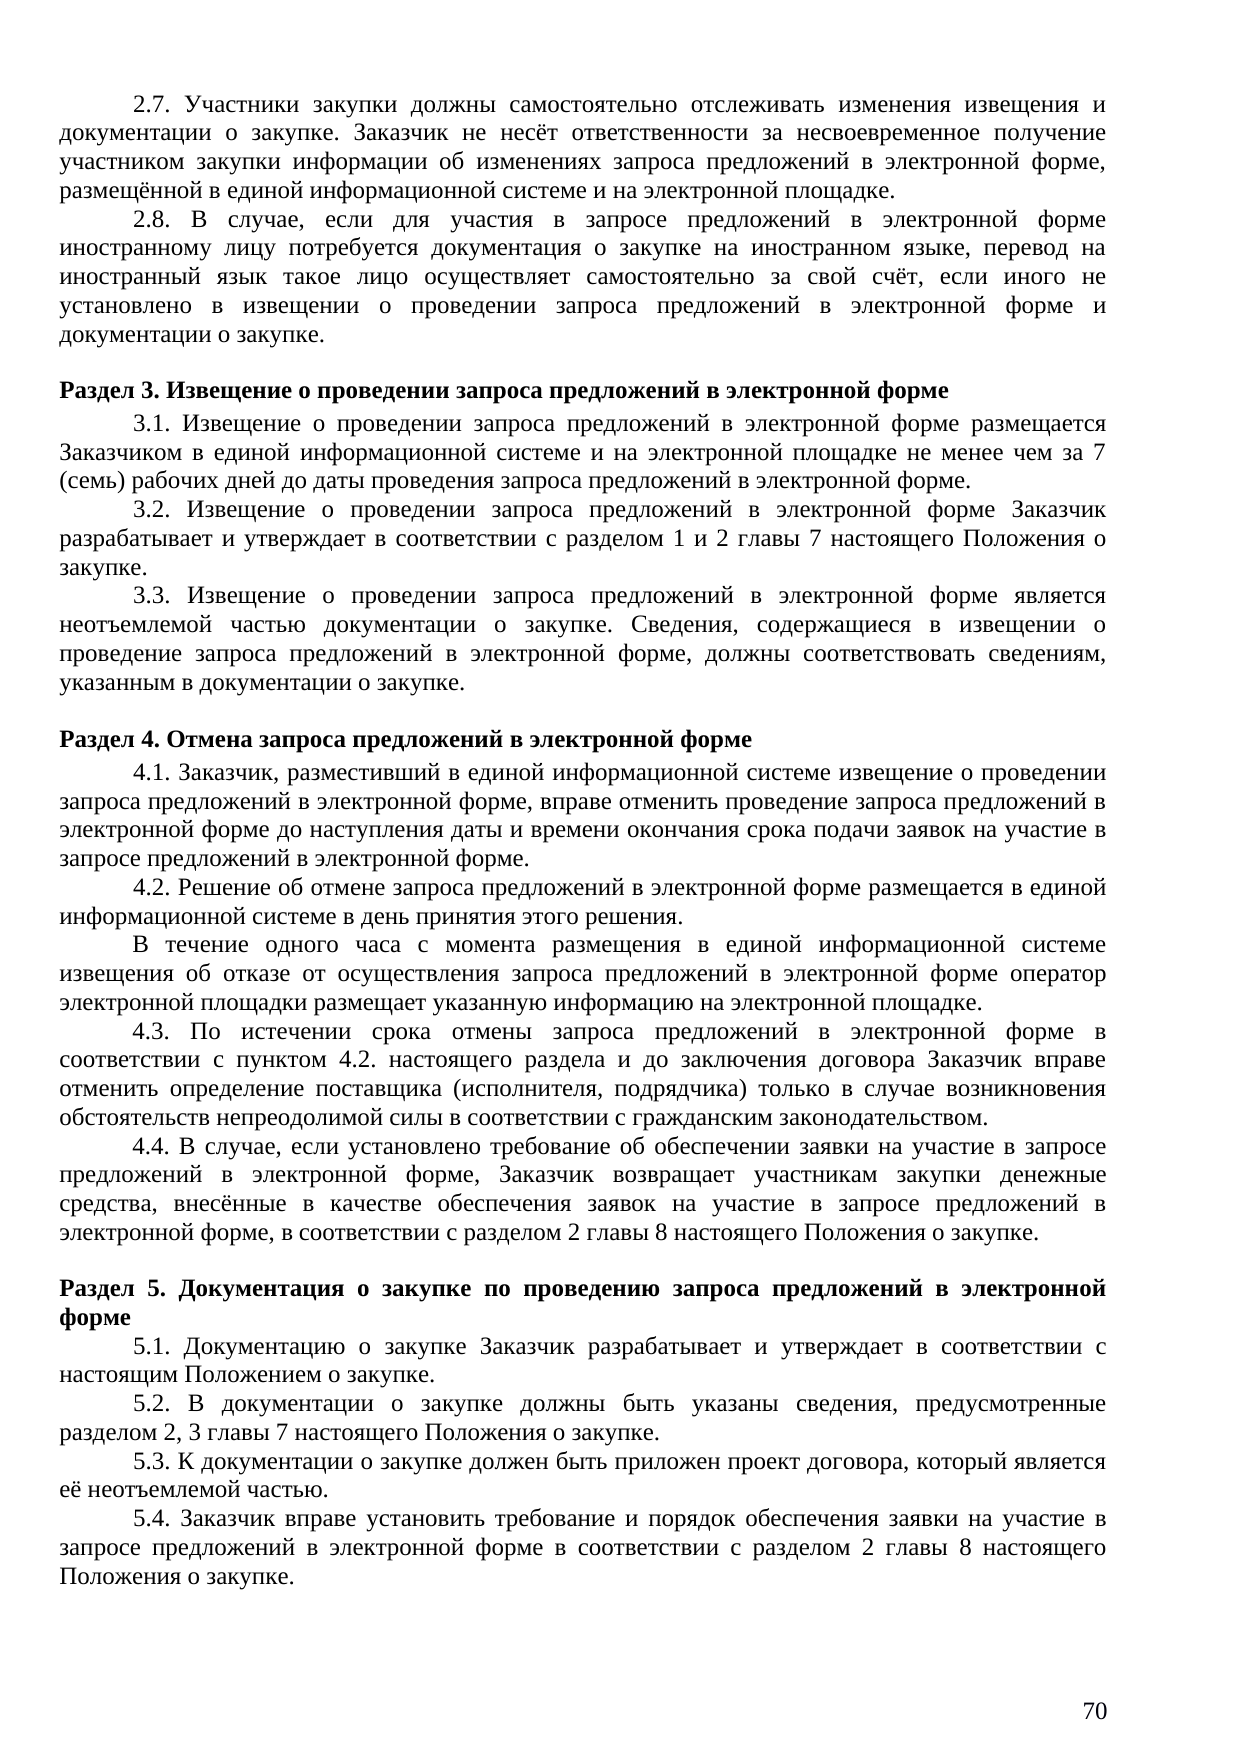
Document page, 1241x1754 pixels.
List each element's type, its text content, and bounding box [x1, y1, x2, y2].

text 3.2. Извещение о проведении запроса предложений в электронной форме Заказчик разрабатывает и утверждает в соответствии с разделом 1 и 2 главы 7 настоящего Положения о закупке. [59, 494, 1107, 580]
text 4.2. Решение об отмене запроса предложений в электронной форме размещается в единой информационной системе в день принятия этого решения. [59, 872, 1107, 929]
text 3.1. Извещение о проведении запроса предложений в электронной форме размещается Заказчиком в единой информационной системе и на электронной площадке не менее чем за 7 (семь) рабочих дней до даты проведения запроса предложений в электронной форме. [59, 408, 1107, 494]
text 3.3. Извещение о проведении запроса предложений в электронной форме является неотъемлемой частью документации о закупке. Сведения, содержащиеся в извещении о проведение запроса предложений в электронной форме, должны соответствовать сведениям, указанным в документации о закупке. [59, 580, 1107, 695]
text 2.8. В случае, если для участия в запросе предложений в электронной форме иностранному лицу потребуется документация о закупке на иностранном языке, перевод на иностранный язык такое лицо осуществляет самостоятельно за свой счёт, если иного не установлено в извещении о проведении запроса предложений в электронной форме и документации о закупке. [59, 204, 1107, 347]
text Раздел 3. Извещение о проведении запроса предложений в электронной форме [59, 375, 1107, 404]
text 4.1. Заказчик, разместивший в единой информационной системе извещение о проведении запроса предложений в электронной форме, вправе отменить проведение запроса предложений в электронной форме до наступления даты и времени окончания срока подачи заявок на участие в запросе предложений в электронной форме. [59, 757, 1107, 872]
text 4.3. По истечении срока отмены запроса предложений в электронной форме в соответствии с пунктом 4.2. настоящего раздела и до заключения договора Заказчик вправе отменить определение поставщика (исполнителя, подрядчика) только в случае возникновения обстоятельств непреодолимой силы в соответствии с гражданским законодательством. [59, 1016, 1107, 1131]
text 5.4. Заказчик вправе установить требование и порядок обеспечения заявки на участие в запросе предложений в электронной форме в соответствии с разделом 2 главы 8 настоящего Положения о закупке. [59, 1503, 1107, 1589]
text Раздел 4. Отмена запроса предложений в электронной форме [59, 724, 1107, 753]
text Раздел 5. Документация о закупке по проведению запроса предложений в электронной форме [59, 1273, 1107, 1331]
text 4.4. В случае, если установлено требование об обеспечении заявки на участие в запросе предложений в электронной форме, Заказчик возвращает участникам закупки денежные средства, внесённые в качестве обеспечения заявок на участие в запросе предложений в электронной форме, в соответствии с разделом 2 главы 8 настоящего Положения о закупке. [59, 1131, 1107, 1246]
text 5.1. Документацию о закупке Заказчик разрабатывает и утверждает в соответствии с настоящим Положением о закупке. [59, 1331, 1107, 1388]
text 5.2. В документации о закупке должны быть указаны сведения, предусмотренные разделом 2, 3 главы 7 настоящего Положения о закупке. [59, 1388, 1107, 1446]
text 5.3. К документации о закупке должен быть приложен проект договора, который является её неотъемлемой частью. [59, 1446, 1107, 1503]
text 2.7. Участники закупки должны самостоятельно отслеживать изменения извещения и документации о закупке. Заказчик не несёт ответственности за несвоевременное получение участником закупки информации об изменениях запроса предложений в электронной форме, размещённой в единой информационной системе и на электронной площадке. [59, 89, 1107, 204]
text В течение одного часа с момента размещения в единой информационной системе извещения об отказе от осуществления запроса предложений в электронной форме оператор электронной площадки размещает указанную информацию на электронной площадке. [59, 929, 1107, 1016]
